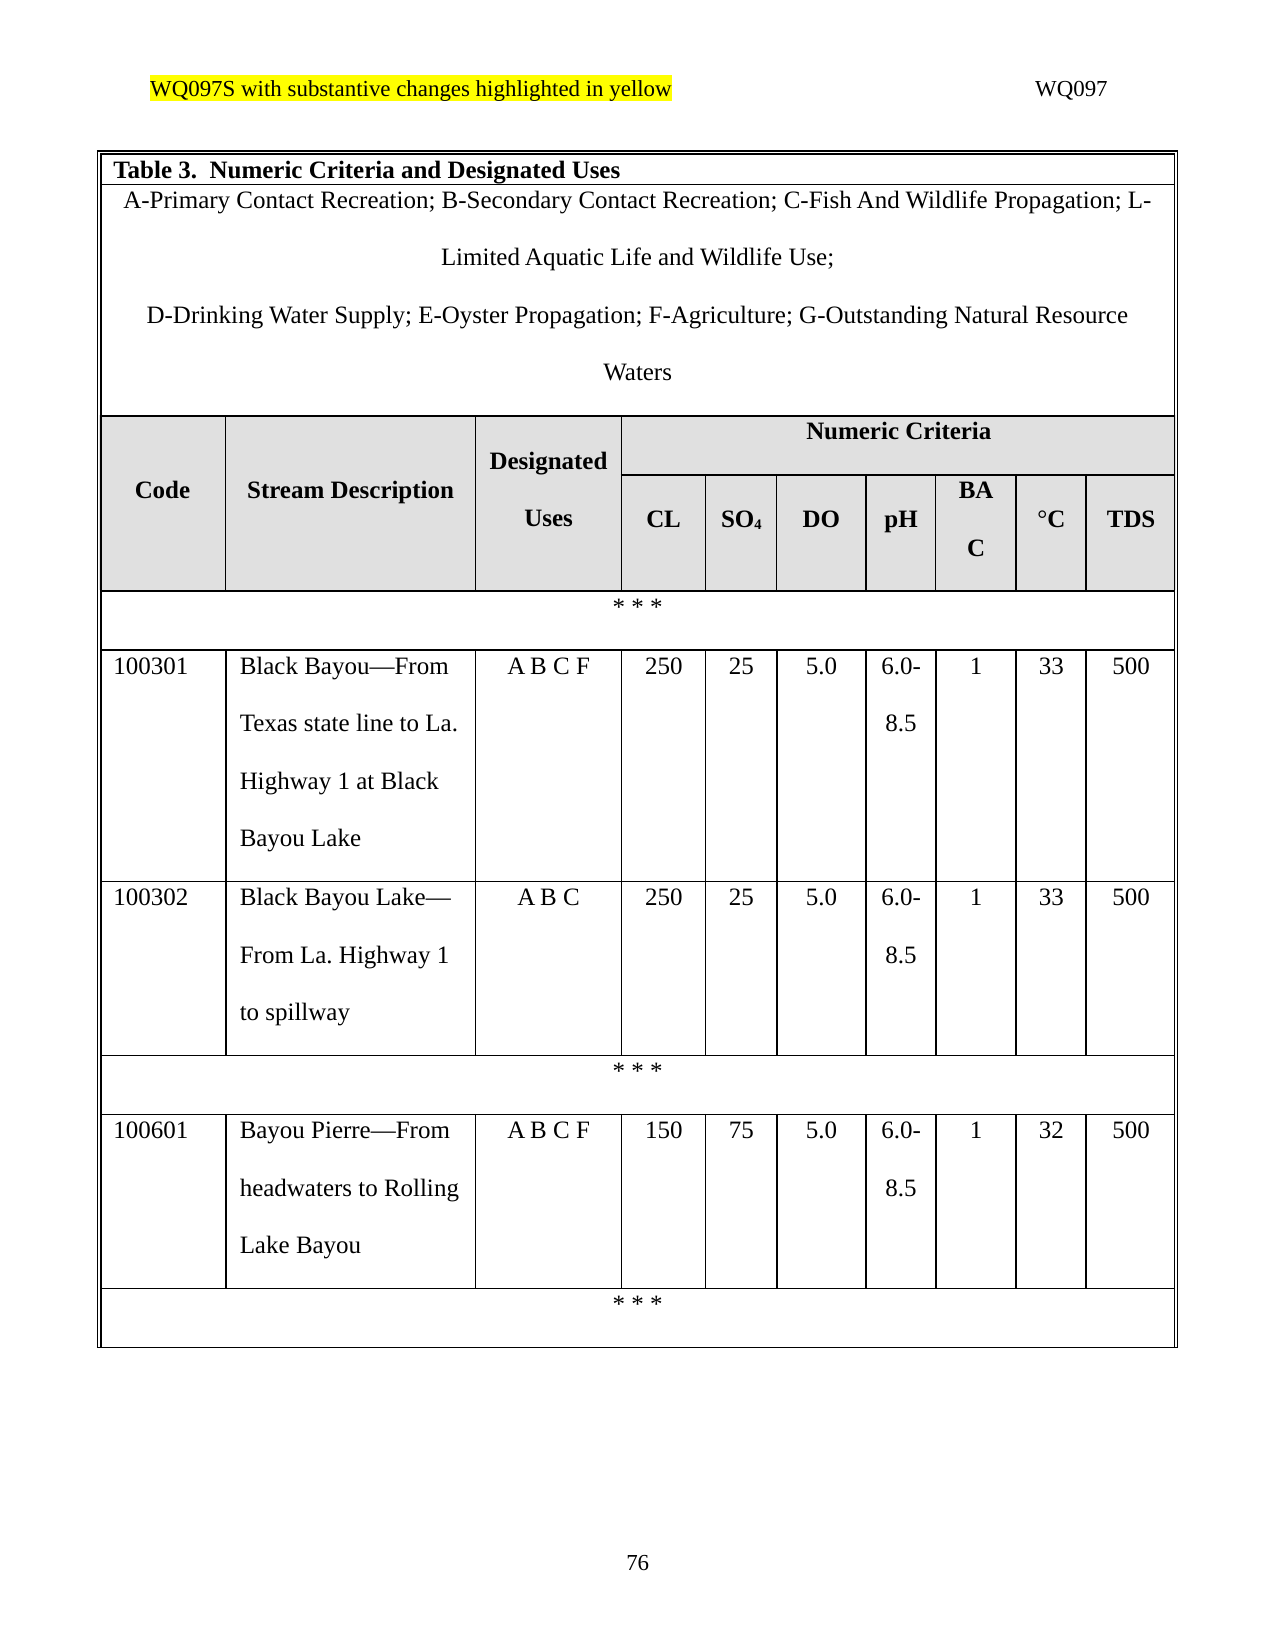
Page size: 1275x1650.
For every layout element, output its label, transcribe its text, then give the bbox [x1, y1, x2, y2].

table_cell Stream Description [226, 417, 475, 590]
table_cell 32 [1017, 1115, 1085, 1288]
table_cell °C [1017, 476, 1085, 590]
table_cell 5.0 [778, 651, 865, 881]
table_cell * * * [102, 592, 1174, 649]
table_cell 250 [622, 882, 705, 1055]
table_cell 500 [1087, 882, 1174, 1055]
table_cell 33 [1017, 651, 1085, 881]
table_cell 100601 [102, 1115, 225, 1288]
table_header Table 3. Numeric Criteria and Designated Uses [102, 155, 1174, 183]
table_cell SO4 [706, 476, 776, 590]
table_cell Black Bayou Lake—From La. Highway 1 to spillway [227, 882, 475, 1055]
table_cell A B C [476, 882, 621, 1055]
table_cell 25 [706, 651, 776, 881]
table_cell 1 [937, 651, 1015, 881]
table_cell Numeric Criteria [622, 417, 1174, 474]
table_cell 500 [1087, 651, 1174, 881]
table_cell 5.0 [778, 882, 865, 1055]
table_cell A B C F [476, 651, 621, 881]
table_cell 5.0 [778, 1115, 865, 1288]
table_cell TDS [1087, 476, 1174, 590]
table_cell CL [622, 476, 705, 590]
table_cell 75 [706, 1115, 776, 1288]
table_cell DO [777, 476, 865, 590]
table_cell Black Bayou—From Texas state line to La. Highway 1 at Black Bayou Lake [227, 651, 475, 881]
table_cell 33 [1017, 882, 1085, 1055]
table_cell 500 [1087, 1115, 1174, 1288]
table_cell 150 [622, 1115, 705, 1288]
table_cell 6.0-8.5 [867, 651, 935, 881]
table_cell A B C F [476, 1115, 621, 1288]
table_cell 100301 [102, 651, 225, 881]
table_cell * * * [102, 1056, 1174, 1114]
table_cell 6.0-8.5 [867, 1115, 935, 1288]
table_cell 250 [622, 651, 705, 881]
table_cell 1 [937, 1115, 1015, 1288]
table_cell BAC [936, 476, 1015, 590]
table_cell Bayou Pierre—From headwaters to Rolling Lake Bayou [227, 1115, 475, 1288]
table_cell 1 [937, 882, 1015, 1055]
table_cell 100302 [102, 882, 225, 1055]
table_cell * * * [102, 1289, 1174, 1347]
table_cell A-Primary Contact Recreation; B-Secondary Contact Recreation; C-Fish And Wildlife Propagation; L-Limited Aquatic Life and Wildlife Use; D-Drinking Water Supply; E-Oyster Propagation; F-Agriculture; G-Outstanding Natural Resource Waters [102, 185, 1174, 415]
table_cell 6.0-8.5 [867, 882, 935, 1055]
table_cell Designated Uses [476, 417, 621, 590]
table_cell Code [102, 417, 225, 590]
table_cell pH [867, 476, 935, 590]
table_cell 25 [706, 882, 776, 1055]
